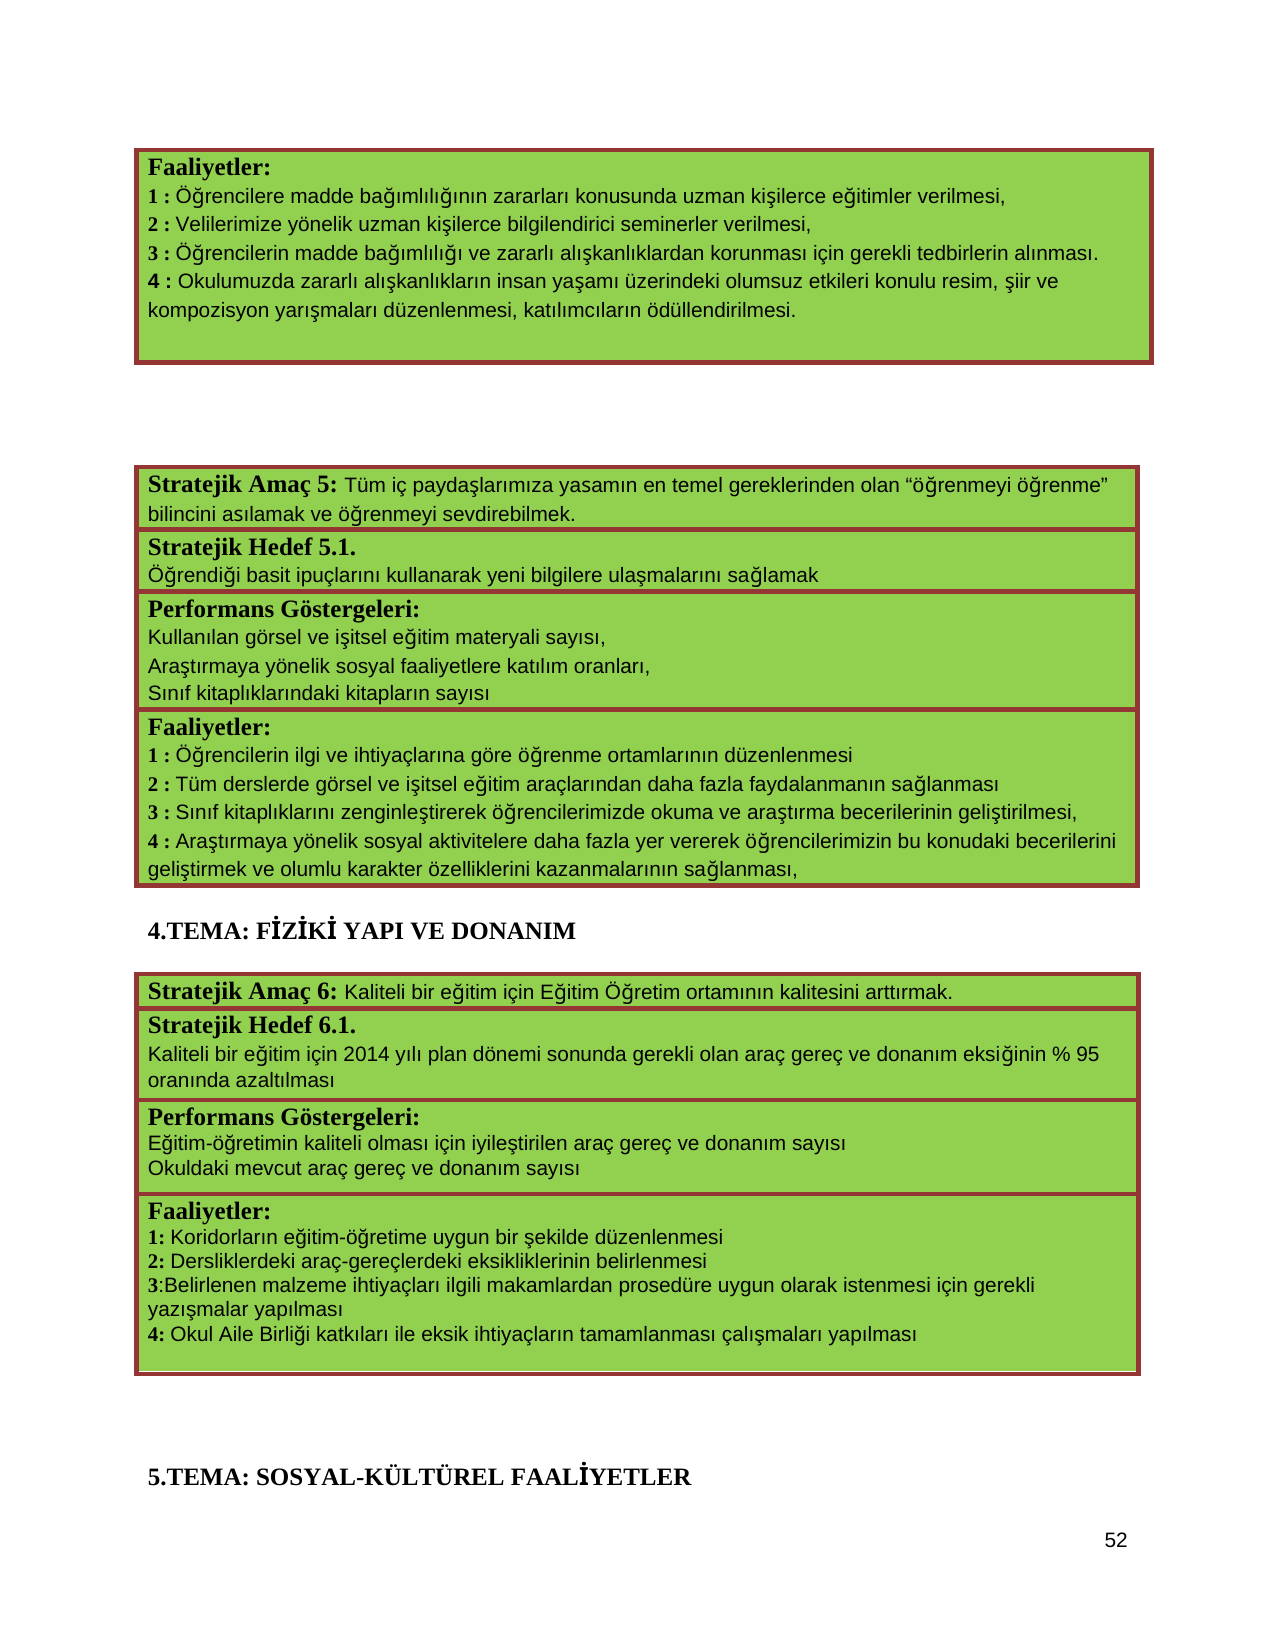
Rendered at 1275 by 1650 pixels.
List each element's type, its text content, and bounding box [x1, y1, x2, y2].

table_cell Performans Göstergeleri: Kullanılan görsel ve işitsel eğitim materyali sayısı, Araştırmaya yönelik sosyal faaliyetlere katılım oranları, Sınıf kitaplıklarındaki kitapların sayısı [139, 594, 1135, 707]
table_header Stratejik Amaç 6: Kaliteli bir eğitim için Eğitim Öğretim ortamının kalitesini arttırmak. [139, 976, 1136, 1006]
table_cell Stratejik Hedef 5.1. Öğrendiği basit ipuçlarını kullanarak yeni bilgilere ulaşmalarını sağlamak [139, 532, 1135, 589]
table_cell Faaliyetler: 1: Koridorların eğitim-öğretime uygun bir şekilde düzenlenmesi 2: Dersliklerdeki araç-gereçlerdeki eksikliklerinin belirlenmesi 3:Belirlenen malzeme ihtiyaçları ilgili makamlardan prosedüre uygun olarak istenmesi için gerekli yazışmalar yapılması 4: Okul Aile Birliği katkıları ile eksik ihtiyaçların tamamlanması çalışmaları yapılması [139, 1196, 1136, 1371]
table_cell Faaliyetler: 1 : Öğrencilerin ilgi ve ihtiyaçlarına göre öğrenme ortamlarının düzenlenmesi 2 : Tüm derslerde görsel ve işitsel eğitim araçlarından daha fazla faydalanmanın sağlanması 3 : Sınıf kitaplıklarını zenginleştirerek öğrencilerimizde okuma ve araştırma becerilerinin geliştirilmesi, 4 : Araştırmaya yönelik sosyal aktivitelere daha fazla yer vererek öğrencilerimizin bu konudaki becerilerini geliştirmek ve olumlu karakter özelliklerini kazanmalarının sağlanması, [139, 712, 1135, 883]
table_header Stratejik Amaç 5: Tüm iç paydaşlarımıza yasamın en temel gereklerinden olan “öğrenmeyi öğrenme” bilincini asılamak ve öğrenmeyi sevdirebilmek. [139, 469, 1135, 527]
table_cell Faaliyetler: 1 : Öğrencilere madde bağımlılığının zararları konusunda uzman kişilerce eğitimler verilmesi, 2 : Velilerimize yönelik uzman kişilerce bilgilendirici seminerler verilmesi, 3 : Öğrencilerin madde bağımlılığı ve zararlı alışkanlıklardan korunması için gerekli tedbirlerin alınması. 4 : Okulumuzda zararlı alışkanlıkların insan yaşamı üzerindeki olumsuz etkileri konulu resim, şiir ve kompozisyon yarışmaları düzenlenmesi, katılımcıların ödüllendirilmesi. [139, 152, 1149, 360]
table_cell Stratejik Hedef 6.1. Kaliteli bir eğitim için 2014 yılı plan dönemi sonunda gerekli olan araç gereç ve donanım eksiğinin % 95 oranında azaltılması [139, 1011, 1136, 1098]
text 5.TEMA: SOSYAL-KÜLTÜREL FAALİYETLER [148, 1458, 1127, 1493]
text 4.TEMA: FİZİKİ YAPI VE DONANIM [148, 912, 1127, 947]
table_cell Performans Göstergeleri: Eğitim-öğretimin kaliteli olması için iyileştirilen araç gereç ve donanım sayısı Okuldaki mevcut araç gereç ve donanım sayısı [139, 1102, 1136, 1191]
